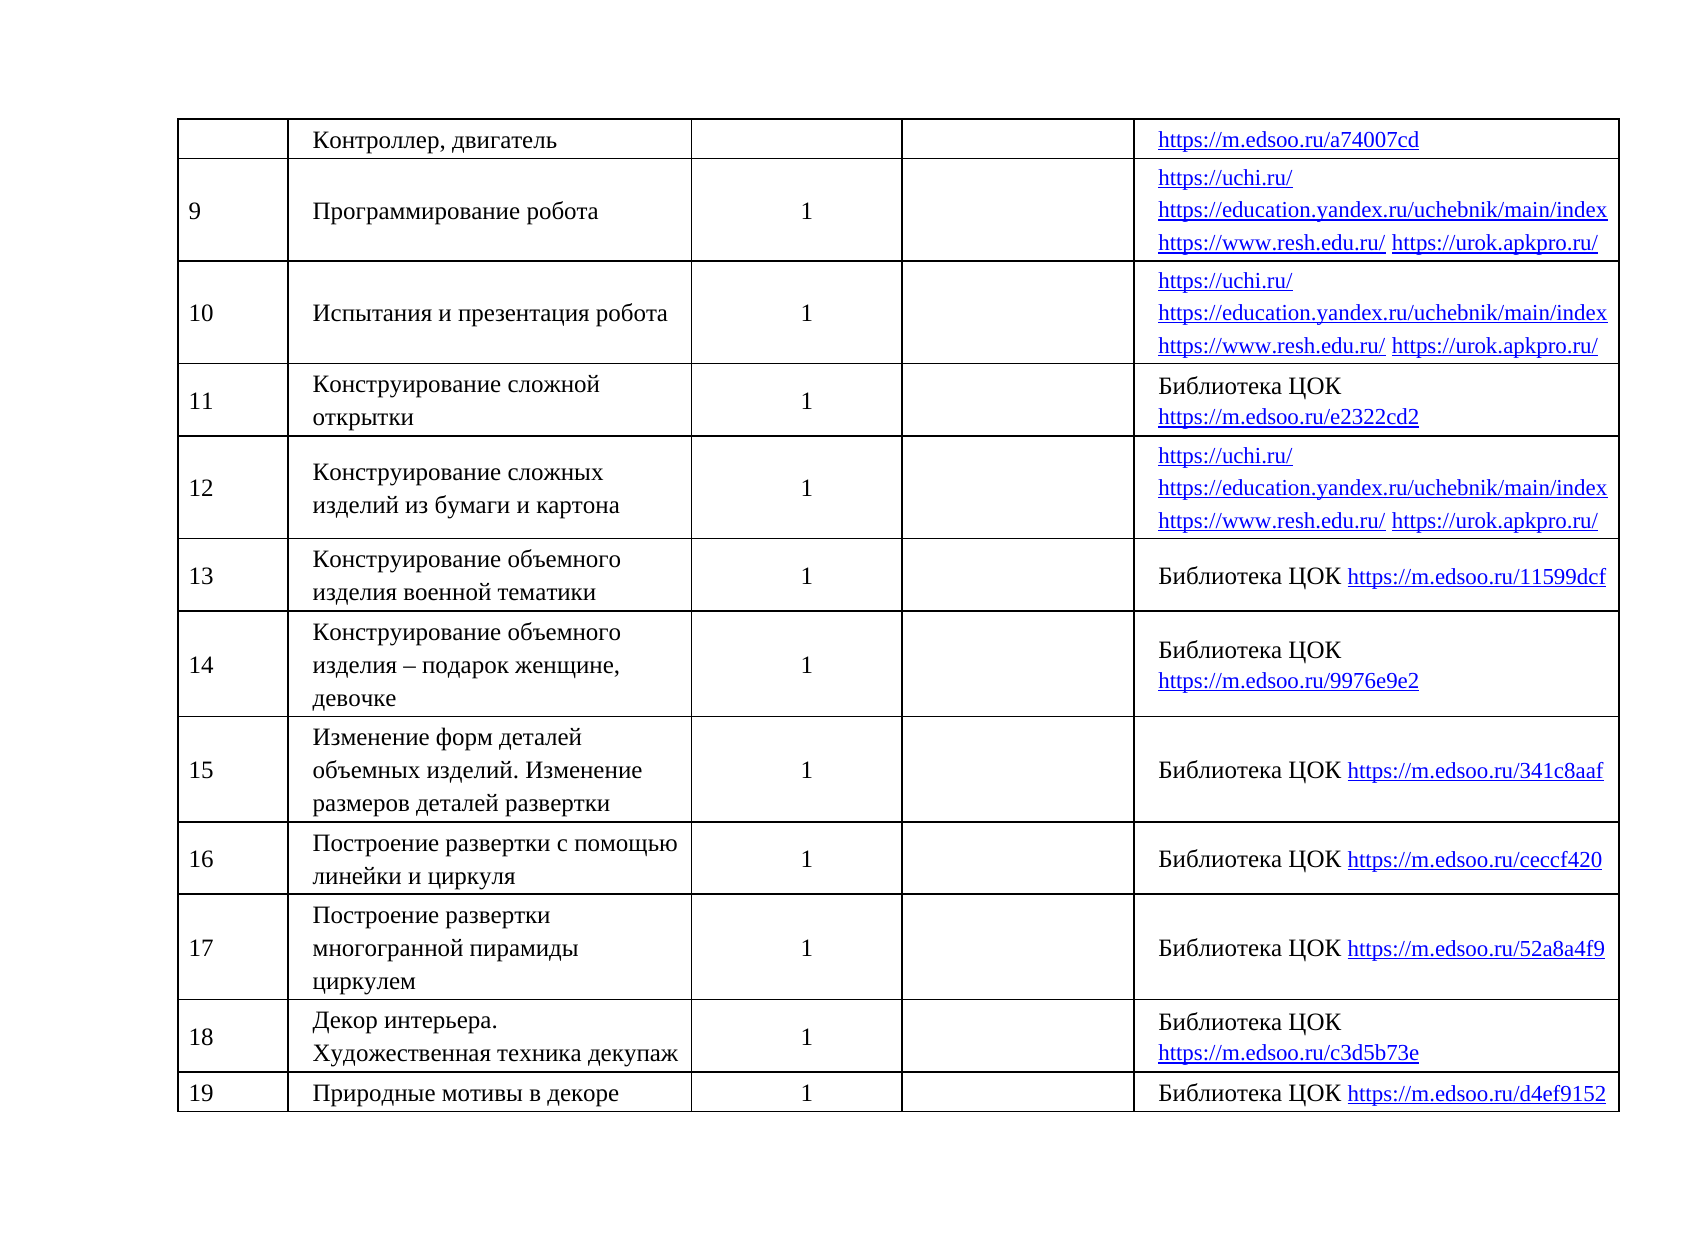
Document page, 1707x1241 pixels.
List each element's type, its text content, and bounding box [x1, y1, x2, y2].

table_cell 12 [179, 437, 287, 538]
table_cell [289, 1073, 691, 1111]
table_cell 15 [179, 717, 287, 821]
table_cell [903, 1073, 1133, 1111]
table_cell Библиотека ЦОК https://m.edsoo.ru/c3d5b73e [1135, 1000, 1618, 1071]
table_cell 1 [692, 1073, 901, 1111]
table_cell 1 [692, 539, 901, 610]
table_cell [903, 717, 1133, 821]
table_cell Построение развертки с помощью линейки и циркуля [289, 823, 691, 893]
table_cell Конструирование сложной открытки [289, 364, 691, 435]
table_cell [903, 895, 1133, 999]
table_cell [903, 159, 1133, 260]
table_cell 13 [179, 539, 287, 610]
table_cell Библиотека ЦОК https://m.edsoo.ru/9976e9e2 [1135, 612, 1618, 716]
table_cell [1135, 1073, 1618, 1111]
table_cell https://uchi.ru/ https://education.yandex.ru/uchebnik/main/index https://www.resh.edu.ru/ https://urok.apkpro.ru/ [1135, 262, 1618, 363]
table_cell 1 [692, 717, 901, 821]
table_cell 1 [692, 120, 901, 157]
table_cell Испытания и презентация робота [289, 262, 691, 363]
table_cell 1 [692, 612, 901, 716]
table_cell 1 [692, 823, 901, 893]
table_cell [903, 612, 1133, 716]
table_cell 1 [692, 437, 901, 538]
table_cell Конструирование объемного изделия – подарок женщине, девочке [289, 612, 691, 716]
table_cell Конструирование объемного изделия военной тематики [289, 539, 691, 610]
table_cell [289, 120, 691, 157]
table_cell 10 [179, 262, 287, 363]
table_cell Библиотека ЦОК https://m.edsoo.ru/11599dcf [1135, 539, 1618, 610]
table_cell 16 [179, 823, 287, 893]
table_cell [903, 120, 1133, 157]
table_cell https://uchi.ru/ https://education.yandex.ru/uchebnik/main/index https://www.resh.edu.ru/ https://urok.apkpro.ru/ [1135, 437, 1618, 538]
table_cell 11 [179, 364, 287, 435]
table_cell 9 [179, 159, 287, 260]
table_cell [1135, 120, 1618, 157]
table_cell 19 [179, 1073, 287, 1111]
table_cell Библиотека ЦОК https://m.edsoo.ru/52a8a4f9 [1135, 895, 1618, 999]
table_cell 1 [692, 159, 901, 260]
table_cell Библиотека ЦОК https://m.edsoo.ru/e2322cd2 [1135, 364, 1618, 435]
table_cell [903, 262, 1133, 363]
table_cell Программирование робота [289, 159, 691, 260]
table_cell [903, 437, 1133, 538]
table_cell 1 [692, 895, 901, 999]
table_cell Библиотека ЦОК https://m.edsoo.ru/ceccf420 [1135, 823, 1618, 893]
table_cell [903, 364, 1133, 435]
table_cell Декор интерьера. Художественная техника декупаж [289, 1000, 691, 1071]
table_cell [903, 823, 1133, 893]
table_cell Изменение форм деталей объемных изделий. Изменение размеров деталей развертки [289, 717, 691, 821]
table_cell 14 [179, 612, 287, 716]
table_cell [1135, 159, 1618, 260]
table_cell 18 [179, 1000, 287, 1071]
table_cell Построение развертки многогранной пирамиды циркулем [289, 895, 691, 999]
table_cell 17 [179, 895, 287, 999]
table_cell Конструирование сложных изделий из бумаги и картона [289, 437, 691, 538]
table_cell 1 [692, 262, 901, 363]
table_cell [903, 1000, 1133, 1071]
table_cell 8 [179, 120, 287, 157]
table_cell 1 [692, 1000, 901, 1071]
table_cell Библиотека ЦОК https://m.edsoo.ru/341c8aaf [1135, 717, 1618, 821]
table_cell 1 [692, 364, 901, 435]
table_cell [903, 539, 1133, 610]
